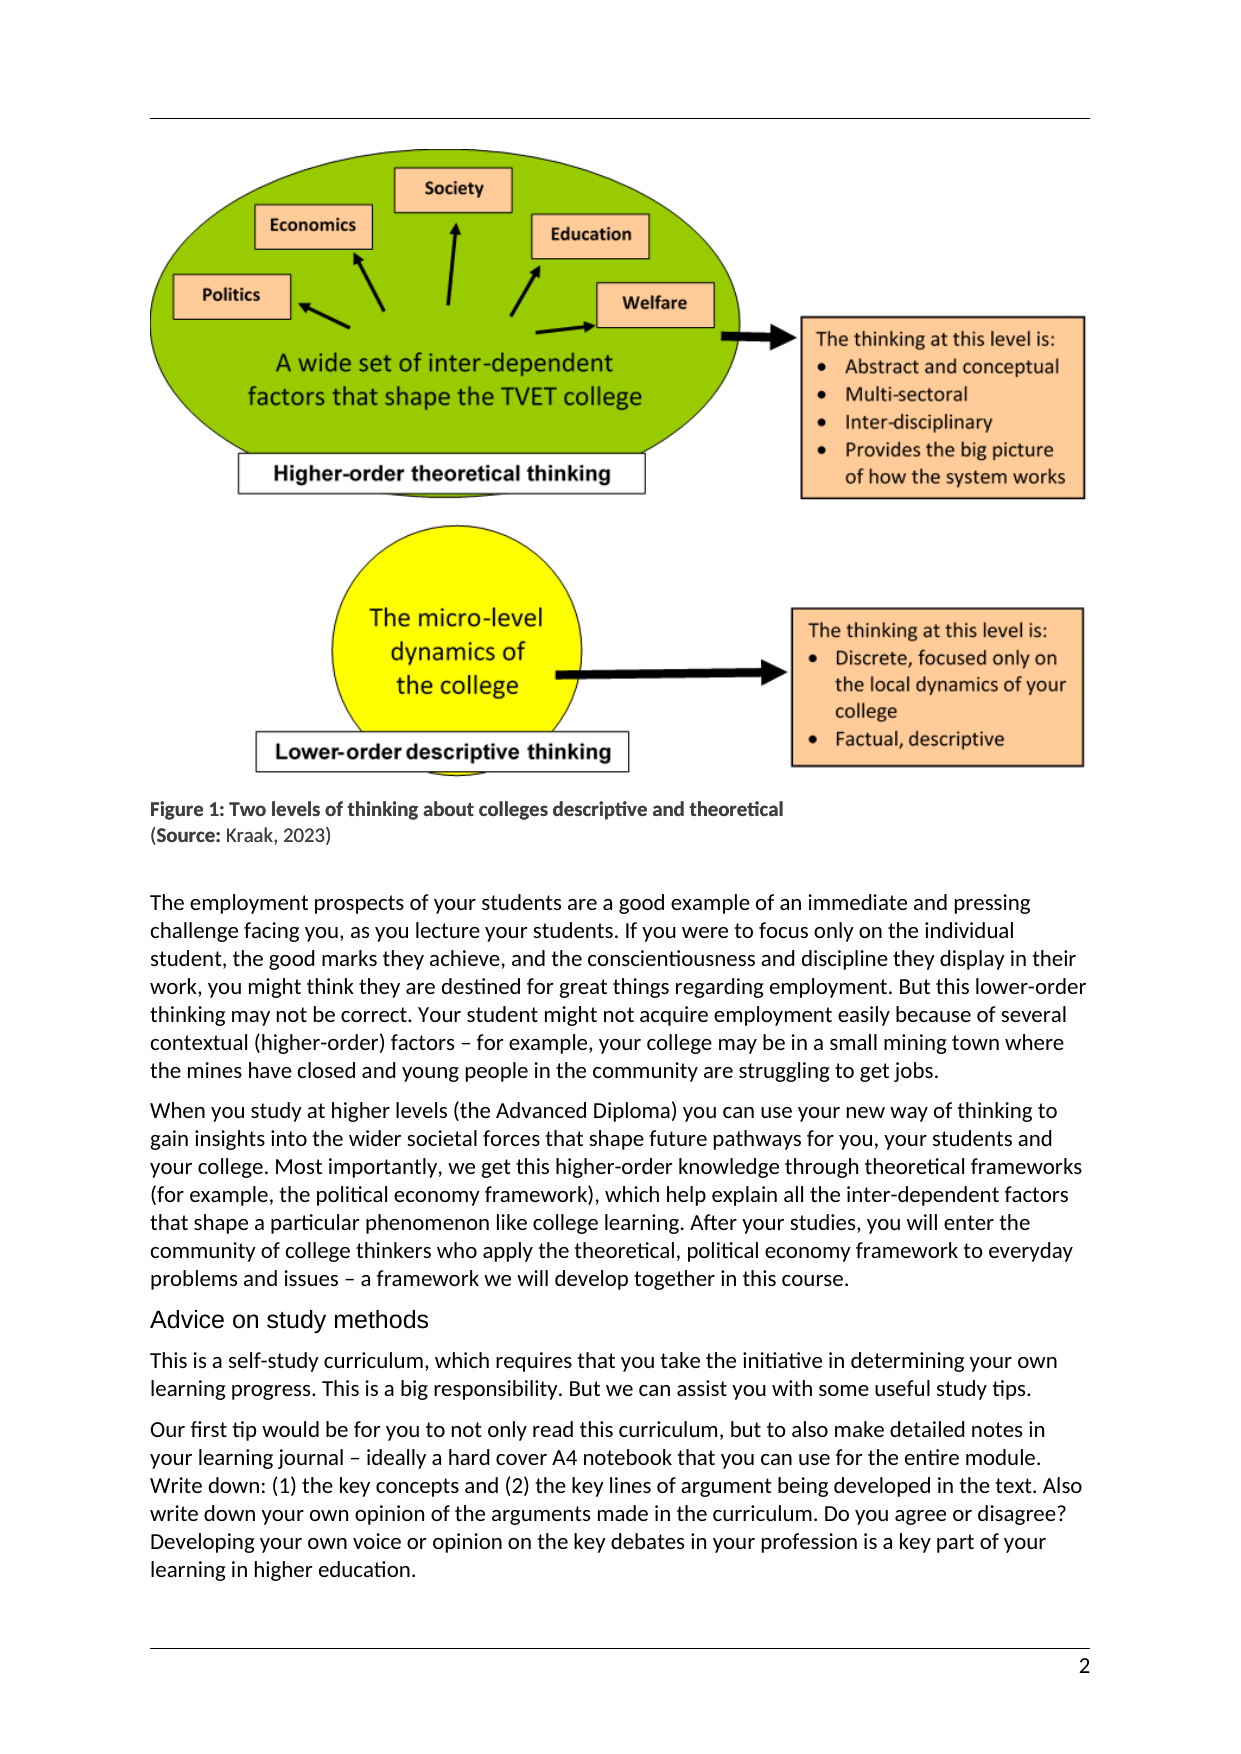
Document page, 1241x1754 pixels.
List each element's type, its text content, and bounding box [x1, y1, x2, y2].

text Our first tip would be for you to not only read this curriculum, but to also make detailed notes in your learning journal – ideally a hard cover A4 notebook that you can use for the entire module. Write down: (1) the key concepts and (2) the key lines of argument being developed in the text. Also write down your own opinion of the arguments made in the curriculum. Do you agree or disagree? Developing your own voice or opinion on the key debates in your profession is a key part of your learning in higher education. [150, 1415, 1090, 1583]
text This is a self-study curriculum, which requires that you take the initiative in determining your own learning progress. This is a big responsibility. But we can assist you with some useful study tips. [150, 1346, 1090, 1402]
picture [150, 149, 1091, 782]
subtitle Advice on study methods [150, 1305, 1090, 1334]
text When you study at higher levels (the Advanced Diploma) you can use your new way of thinking to gain insights into the wider societal forces that shape future pathways for you, your students and your college. Most importantly, we get this higher-order knowledge through theoretical frameworks (for example, the political economy framework), which help explain all the inter-dependent factors that shape a particular phenomenon like college learning. After your studies, you will enter the community of college thinkers who apply the theoretical, political economy framework to everyday problems and issues – a framework we will develop together in this course. [150, 1096, 1090, 1292]
text The employment prospects of your students are a good example of an immediate and pressing challenge facing you, as you lecture your students. If you were to focus only on the individual student, the good marks they achieve, and the conscientiousness and discipline they display in their work, you might think they are destined for great things regarding employment. But this lower-order thinking may not be correct. Your student might not acquire employment easily because of several contextual (higher-order) factors – for example, your college may be in a small mining town where the mines have closed and young people in the community are struggling to get jobs. [150, 888, 1090, 1084]
